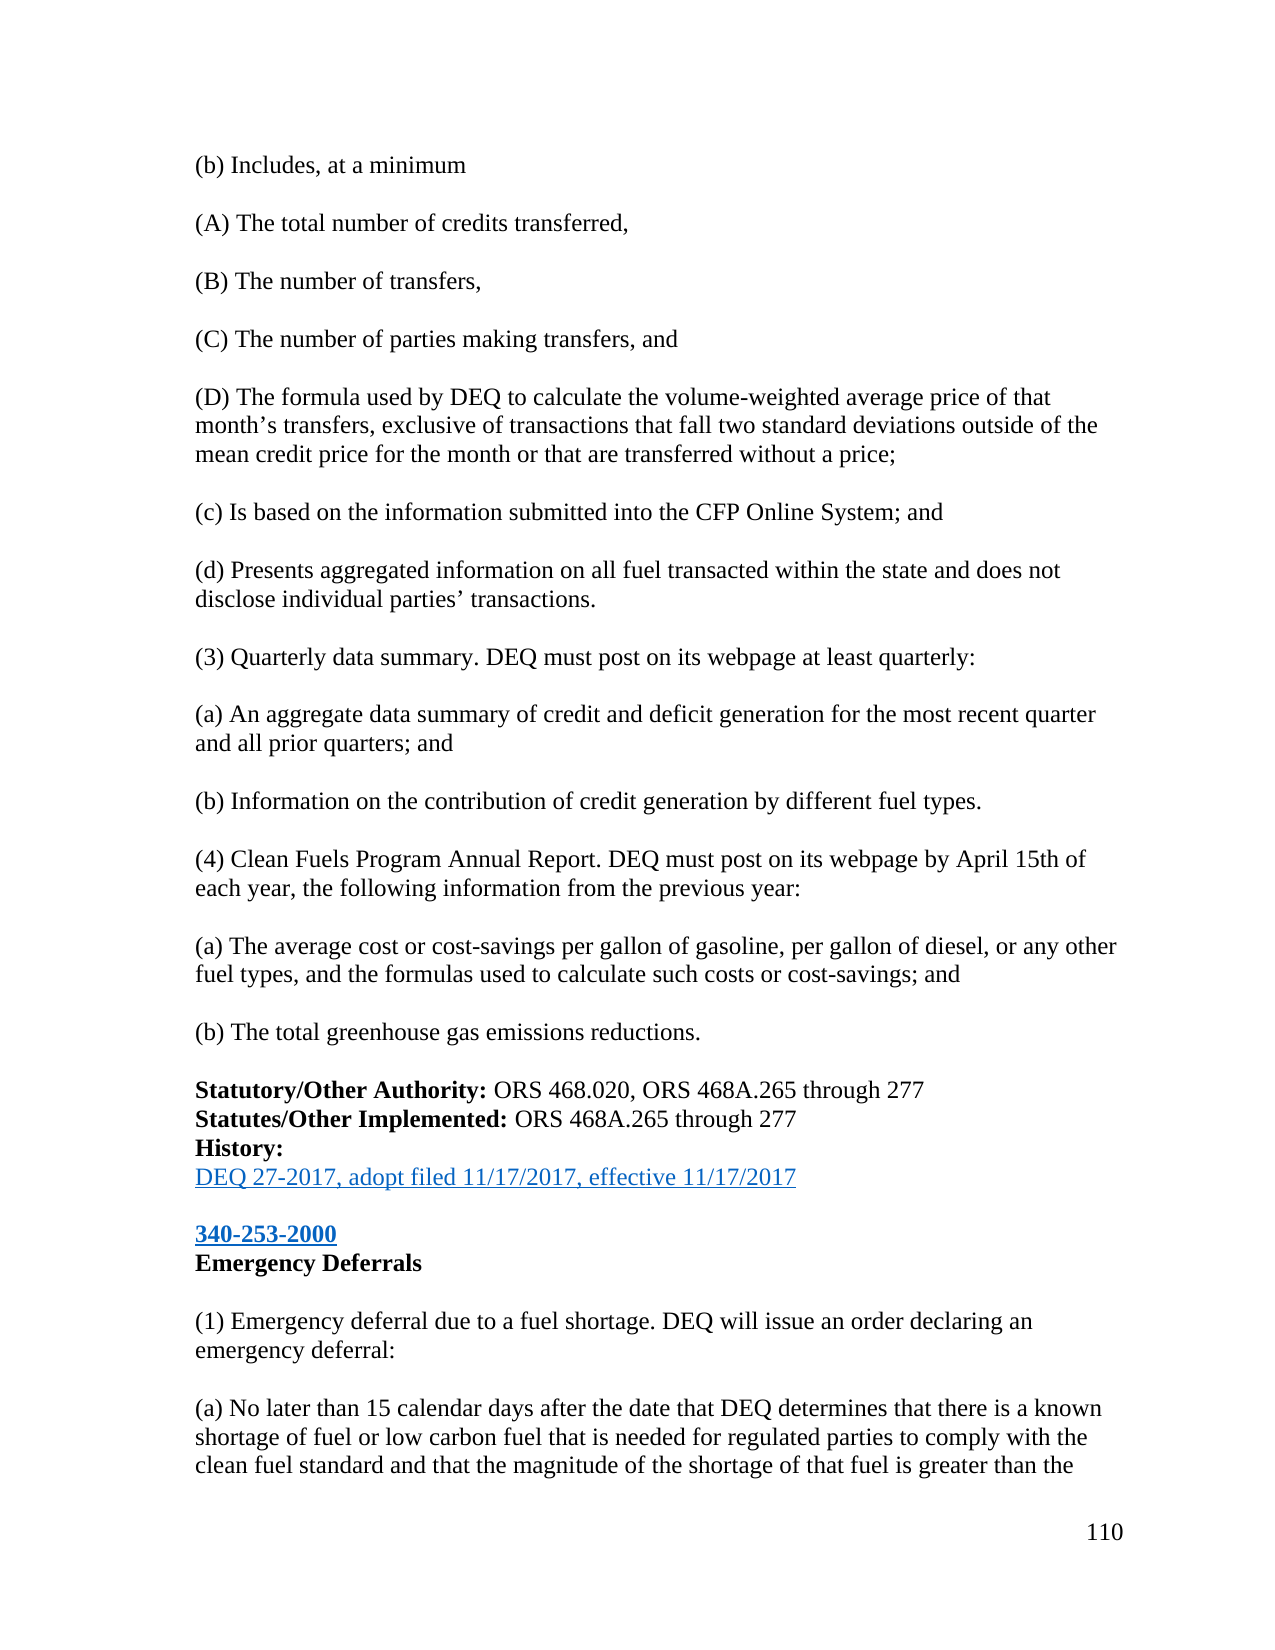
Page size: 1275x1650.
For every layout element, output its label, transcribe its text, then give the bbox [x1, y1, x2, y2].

text (c) Is based on the information submitted into the CFP Online System; and [195, 497, 1125, 526]
text (4) Clean Fuels Program Annual Report. DEQ must post on its webpage by April 15th of each year, the following information from the previous year: [195, 844, 1125, 902]
text (B) The number of transfers, [195, 266, 1125, 294]
text (a) The average cost or cost-savings per gallon of gasoline, per gallon of diesel, or any other fuel types, and the formulas used to calculate such costs or cost-savings; and [195, 931, 1125, 988]
text (b) Information on the contribution of credit generation by different fuel types. [195, 786, 1125, 815]
text (b) Includes, at a minimum [195, 150, 1125, 179]
text Statutory/Other Authority: ORS 468.020, ORS 468A.265 through 277 Statutes/Other Implemented: ORS 468A.265 through 277 History: DEQ 27-2017, adopt filed 11/17/2017, effective 11/17/2017 [195, 1075, 1125, 1190]
text 340-253-2000 Emergency Deferrals [195, 1219, 1125, 1277]
text (a) An aggregate data summary of credit and deficit generation for the most recent quarter and all prior quarters; and [195, 699, 1125, 757]
text (3) Quarterly data summary. DEQ must post on its webpage at least quarterly: [195, 642, 1125, 670]
text (b) The total greenhouse gas emissions reductions. [195, 1017, 1125, 1046]
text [195, 1393, 1125, 1479]
text (C) The number of parties making transfers, and [195, 324, 1125, 352]
text (1) Emergency deferral due to a fuel shortage. DEQ will issue an order declaring an emergency deferral: [195, 1306, 1125, 1364]
text (d) Presents aggregated information on all fuel transacted within the state and does not disclose individual parties’ transactions. [195, 555, 1125, 612]
text (D) The formula used by DEQ to calculate the volume-weighted average price of that month’s transfers, exclusive of transactions that fall two standard deviations outside of the mean credit price for the month or that are transferred without a price; [195, 382, 1125, 468]
text (A) The total number of credits transferred, [195, 208, 1125, 237]
